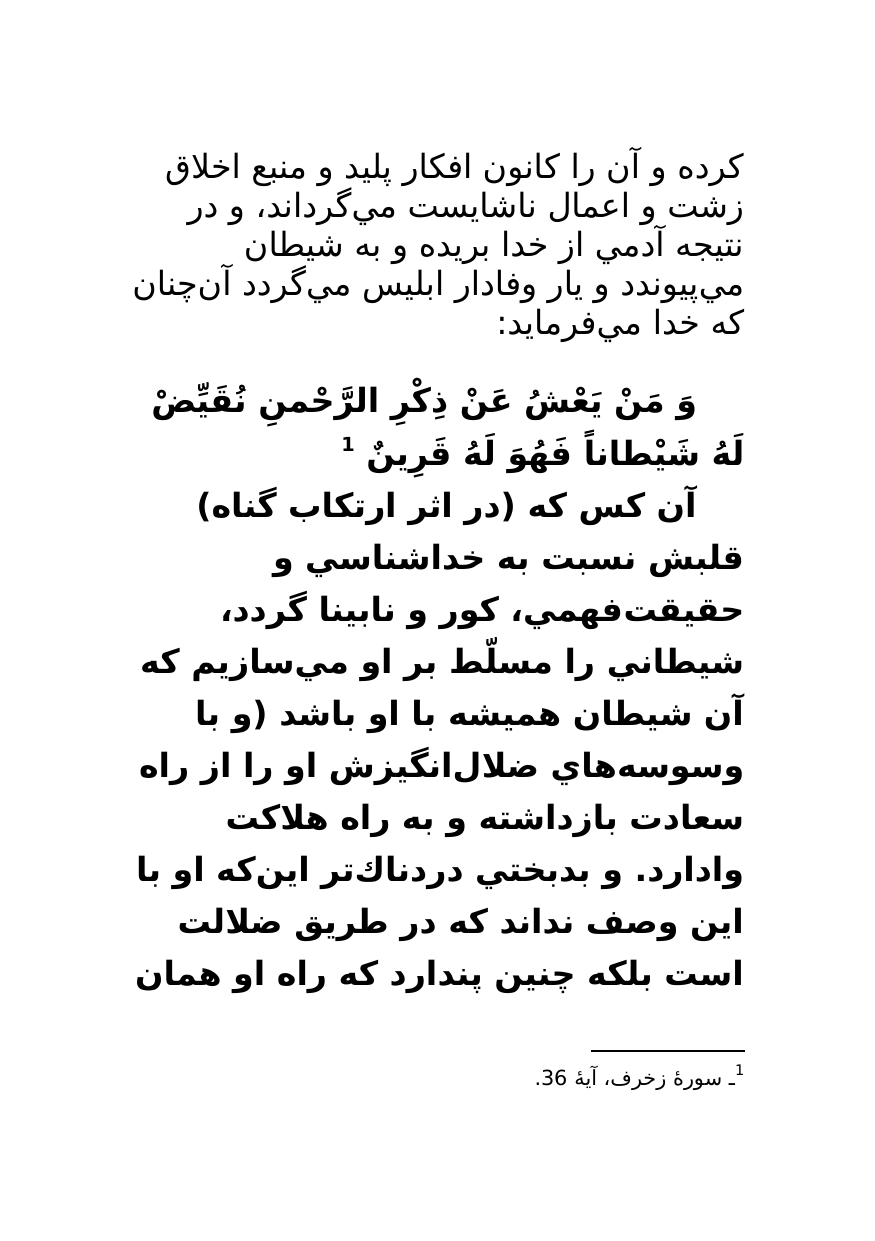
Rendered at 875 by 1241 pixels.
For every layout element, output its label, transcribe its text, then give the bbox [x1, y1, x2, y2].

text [130, 475, 744, 996]
text وَ مَنْ يَعْشُ عَنْ ذِكْرِ الرَّحْمنِ نُقَيِّضْ لَهُ شَيْطاناً فَهُوَ لَهُ قَرِينٌ [130, 371, 744, 475]
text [130, 148, 744, 342]
